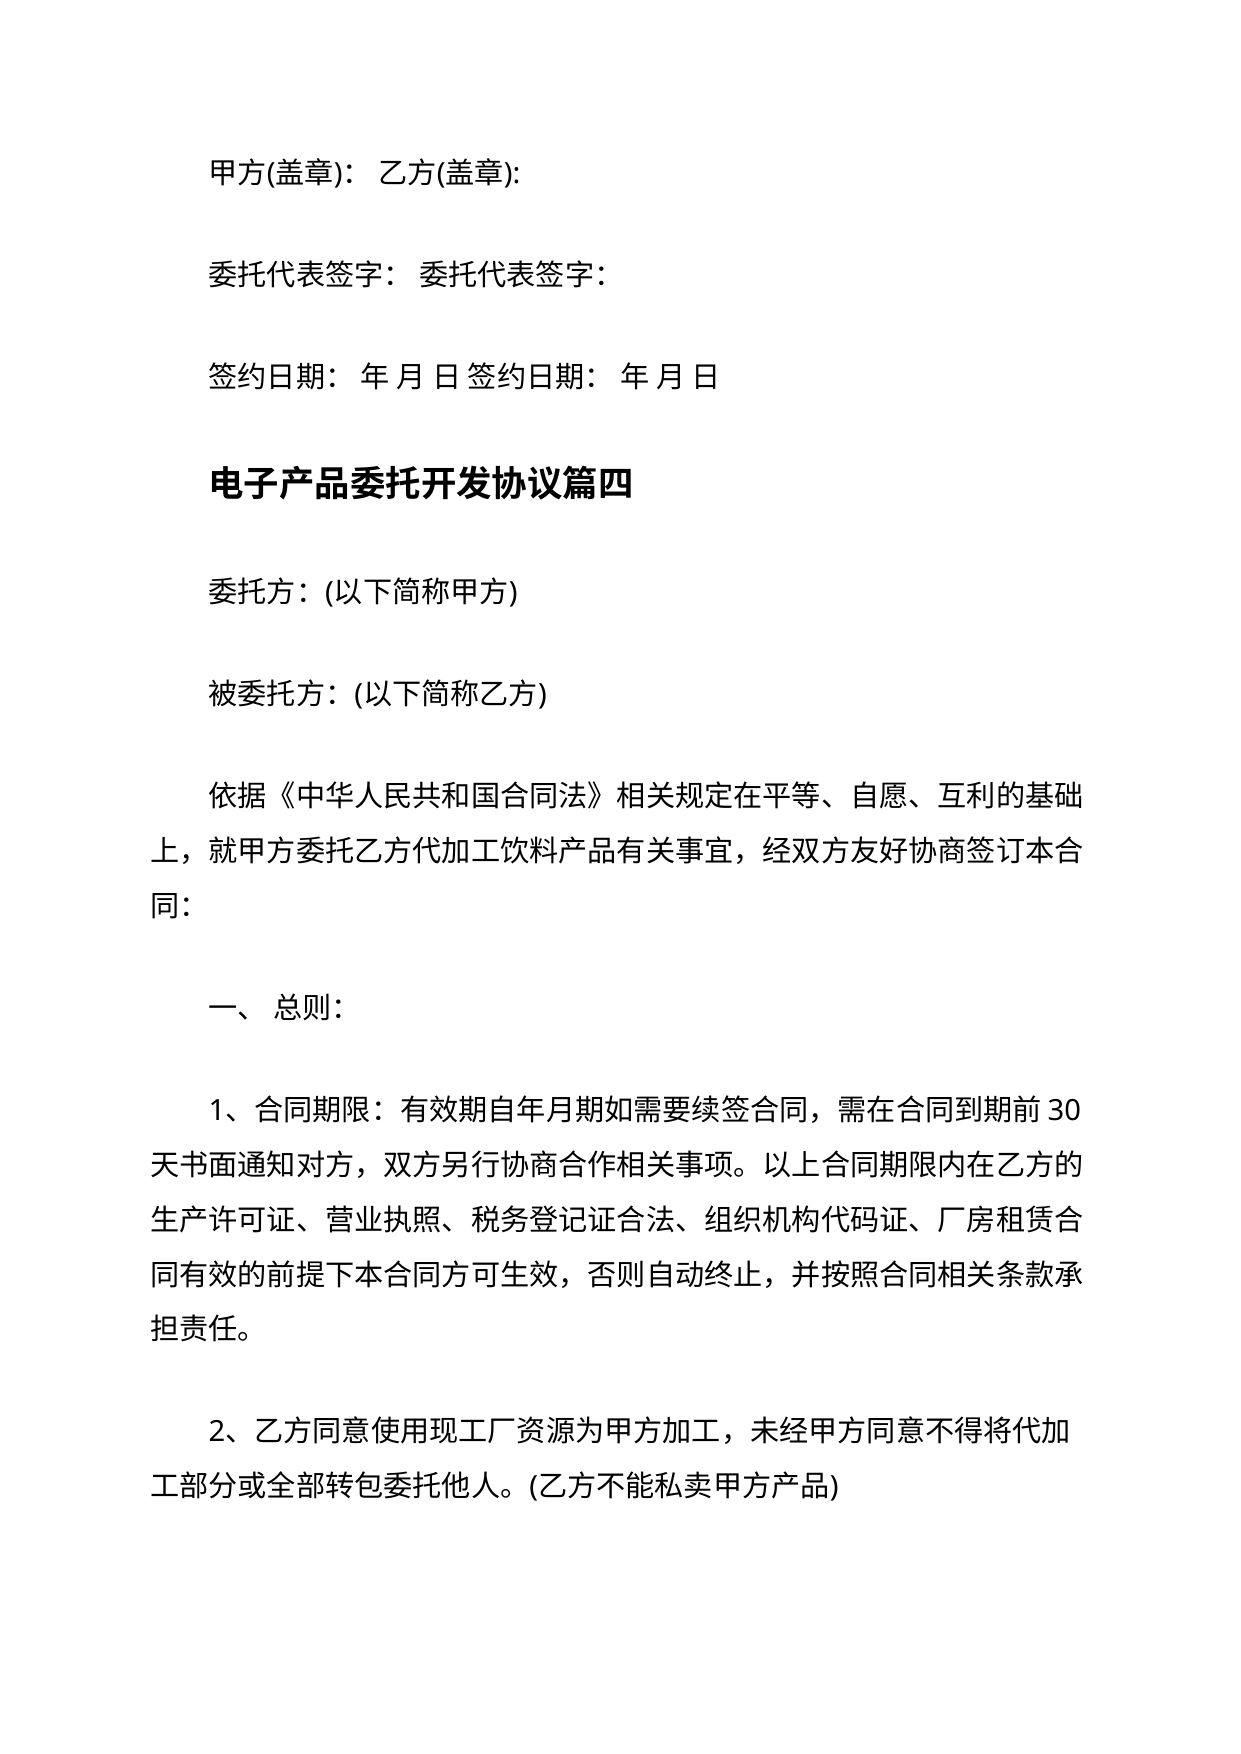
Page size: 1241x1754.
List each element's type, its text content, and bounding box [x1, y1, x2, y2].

text 依据《中华人民共和国合同法》相关规定在平等、自愿、互利的基础上，就甲方委托乙方代加工饮料产品有关事宜，经双方友好协商签订本合同： [150, 773, 1090, 925]
text 2、乙方同意使用现工厂资源为甲方加工，未经甲方同意不得将代加工部分或全部转包委托他人。(乙方不能私卖甲方产品) [150, 1408, 1090, 1505]
text 电子产品委托开发协议篇四 [150, 456, 1090, 507]
text 被委托方：(以下简称乙方) [150, 671, 1090, 713]
text 1、合同期限：有效期自年月期如需要续签合同，需在合同到期前30天书面通知对方，双方另行协商合作相关事项。以上合同期限内在乙方的生产许可证、营业执照、税务登记证合法、组织机构代码证、厂房租赁合同有效的前提下本合同方可生效，否则自动终止，并按照合同相关条款承担责任。 [150, 1086, 1090, 1348]
text 签约日期： 年 月 日 签约日期： 年 月 日 [150, 354, 1090, 396]
text 委托方：(以下简称甲方) [150, 569, 1090, 611]
text 委托代表签字： 委托代表签字： [150, 252, 1090, 294]
text 一、 总则： [150, 984, 1090, 1027]
text 甲方(盖章)： 乙方(盖章): [150, 150, 1090, 192]
